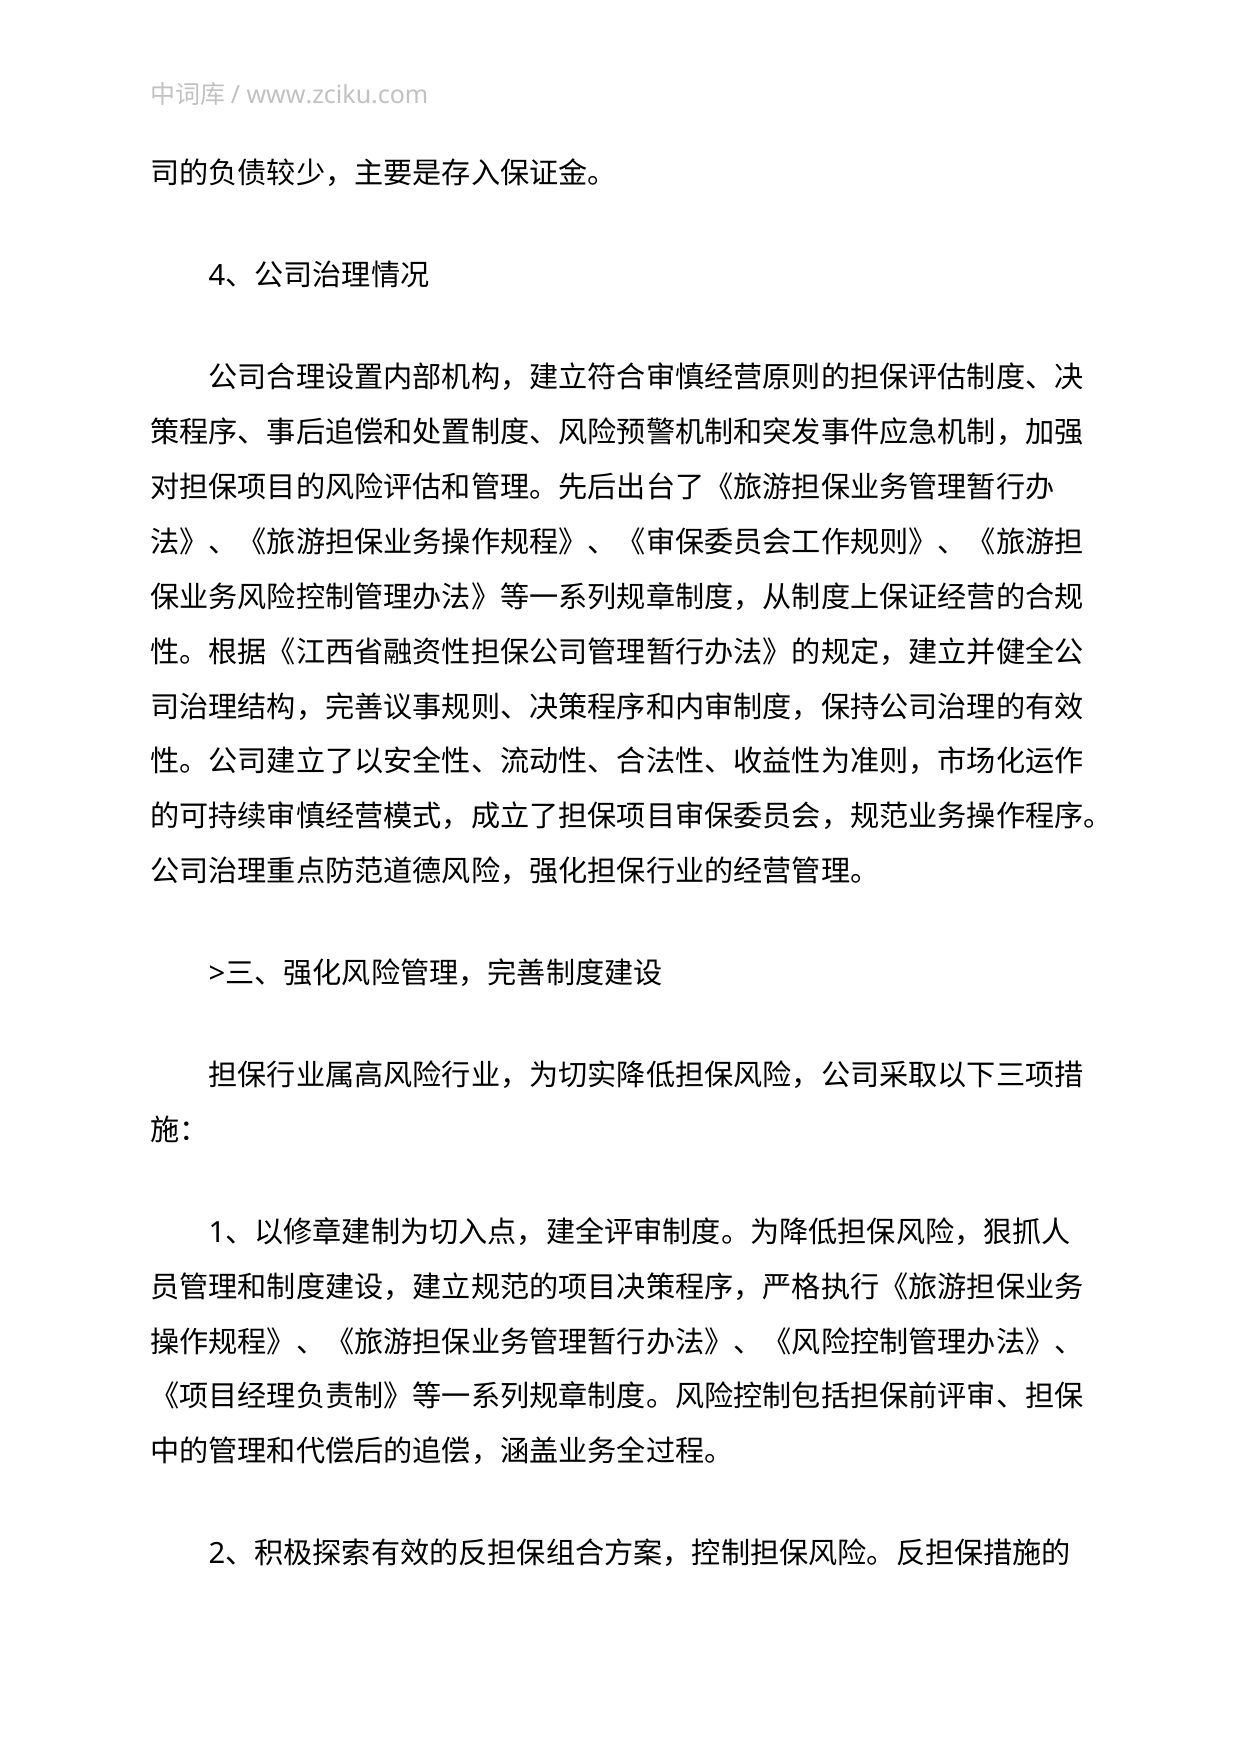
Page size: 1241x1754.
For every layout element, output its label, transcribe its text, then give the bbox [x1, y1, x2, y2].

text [150, 150, 1090, 192]
text 公司合理设置内部机构，建立符合审慎经营原则的担保评估制度、决策程序、事后追偿和处置制度、风险预警机制和突发事件应急机制，加强对担保项目的风险评估和管理。先后出台了《旅游担保业务管理暂行办法》、《旅游担保业务操作规程》、《审保委员会工作规则》、《旅游担保业务风险控制管理办法》等一系列规章制度，从制度上保证经营的合规性。根据《江西省融资性担保公司管理暂行办法》的规定，建立并健全公司治理结构，完善议事规则、决策程序和内审制度，保持公司治理的有效性。公司建立了以安全性、流动性、合法性、收益性为准则，市场化运作的可持续审慎经营模式，成立了担保项目审保委员会，规范业务操作程序。公司治理重点防范道德风险，强化担保行业的经营管理。 [150, 354, 1090, 890]
text 4、公司治理情况 [150, 252, 1090, 294]
text >三、强化风险管理，完善制度建设 [150, 949, 1090, 992]
text 1、以修章建制为切入点，建全评审制度。为降低担保风险，狠抓人员管理和制度建设，建立规范的项目决策程序，严格执行《旅游担保业务操作规程》、《旅游担保业务管理暂行办法》、《风险控制管理办法》、《项目经理负责制》等一系列规章制度。风险控制包括担保前评审、担保中的管理和代偿后的追偿，涵盖业务全过程。 [150, 1208, 1090, 1470]
text 担保行业属高风险行业，为切实降低担保风险，公司采取以下三项措施： [150, 1052, 1090, 1149]
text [150, 1530, 1090, 1572]
